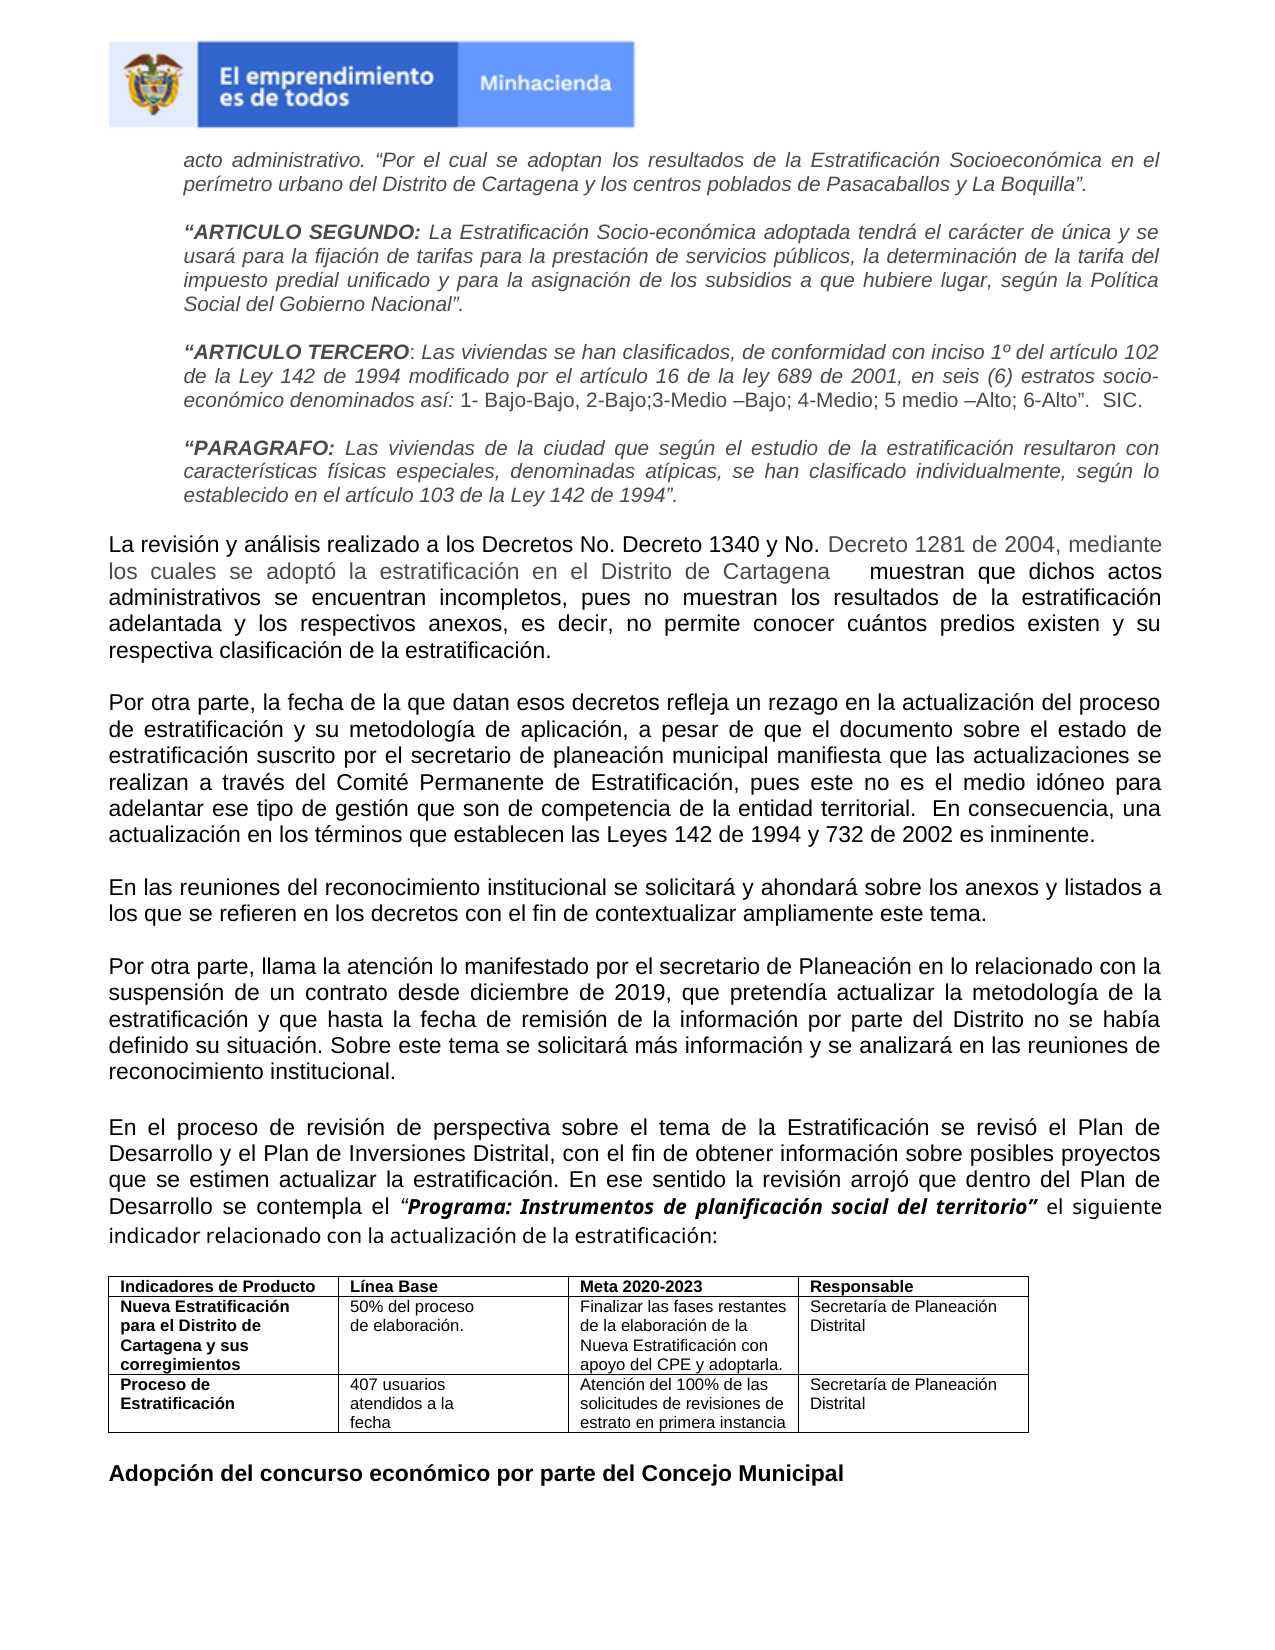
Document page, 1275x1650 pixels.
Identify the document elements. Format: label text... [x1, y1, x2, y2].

table_cell Secretaría de Planeación Distrital [799, 1297, 1028, 1374]
picture [108, 29, 653, 144]
text La revisión y análisis realizado a los Decretos No. Decreto 1340 y No. Decreto 1281 de 2004, mediante los cuales se adoptó la estratificación en el Distrito de Cartagena muestran que dichos actos administrativos se encuentran incompletos, pues no muestran los resultados de la estratificación adelantada y los respectivos anexos, es decir, no permite conocer cuántos predios existen y su respectiva clasificación de la estratificación. [108, 531, 1162, 663]
list “ARTICULO TERCERO: Las viviendas se han clasificados, de conformidad con inciso 1º del artículo 102 de la Ley 142 de 1994 modificado por el artículo 16 de la ley 689 de 2001, en seis (6) estratos socio-económico denominados así: 1- Bajo-Bajo, 2-Bajo;3-Medio –Bajo; 4-Medio; 5 medio –Alto; 6-Alto”. SIC. [183, 339, 1162, 411]
list “ARTICULO SEGUNDO: La Estratificación Socio-económica adoptada tendrá el carácter de única y se usará para la fijación de tarifas para la prestación de servicios públicos, la determinación de la tarifa del impuesto predial unificado y para la asignación de los subsidios a que hubiere lugar, según la Política Social del Gobierno Nacional”. [183, 220, 1162, 316]
table_header Meta 2020-2023 [569, 1277, 798, 1296]
text Adopción del concurso económico por parte del Concejo Municipal [108, 1459, 1162, 1486]
text En el proceso de revisión de perspectiva sobre el tema de la Estratificación se revisó el Plan de Desarrollo y el Plan de Inversiones Distrital, con el fin de obtener información sobre posibles proyectos que se estimen actualizar la estratificación. En ese sentido la revisión arrojó que dentro del Plan de Desarrollo se contempla el “Programa: Instrumentos de planificación social del territorio” el siguiente indicador relacionado con la actualización de la estratificación: [108, 1113, 1162, 1249]
table_header Línea Base [339, 1277, 568, 1296]
text En las reuniones del reconocimiento institucional se solicitará y ahondará sobre los anexos y listados a los que se refieren en los decretos con el fin de contextualizar ampliamente este tema. [108, 874, 1162, 927]
table_cell 50% del proceso de elaboración. [339, 1297, 568, 1374]
list “PARAGRAFO: Las viviendas de la ciudad que según el estudio de la estratificación resultaron con características físicas especiales, denominadas atípicas, se han clasificado individualmente, según lo establecido en el artículo 103 de la Ley 142 de 1994”. [183, 435, 1162, 507]
table_header Responsable [799, 1277, 1028, 1296]
text Por otra parte, la fecha de la que datan esos decretos refleja un rezago en la actualización del proceso de estratificación y su metodología de aplicación, a pesar de que el documento sobre el estado de estratificación suscrito por el secretario de planeación municipal manifiesta que las actualizaciones se realizan a través del Comité Permanente de Estratificación, pues este no es el medio idóneo para adelantar ese tipo de gestión que son de competencia de la entidad territorial. En consecuencia, una actualización en los términos que establecen las Leyes 142 de 1994 y 732 de 2002 es inminente. [108, 689, 1162, 847]
table_header Indicadores de Producto [109, 1277, 338, 1296]
table_cell Atención del 100% de las solicitudes de revisiones de estrato en primera instancia [569, 1375, 798, 1432]
table_cell Secretaría de Planeación Distrital [799, 1375, 1028, 1432]
table_cell Nueva Estratificación para el Distrito de Cartagena y sus corregimientos [109, 1297, 338, 1374]
table_cell 407 usuarios atendidos a la fecha [339, 1375, 568, 1432]
table_cell Finalizar las fases restantes de la elaboración de la Nueva Estratificación con apoyo del CPE y adoptarla. [569, 1297, 798, 1374]
text Por otra parte, llama la atención lo manifestado por el secretario de Planeación en lo relacionado con la suspensión de un contrato desde diciembre de 2019, que pretendía actualizar la metodología de la estratificación y que hasta la fecha de remisión de la información por parte del Distrito no se había definido su situación. Sobre este tema se solicitará más información y se analizará en las reuniones de reconocimiento institucional. [108, 953, 1162, 1085]
table_cell Proceso de Estratificación [109, 1375, 338, 1432]
